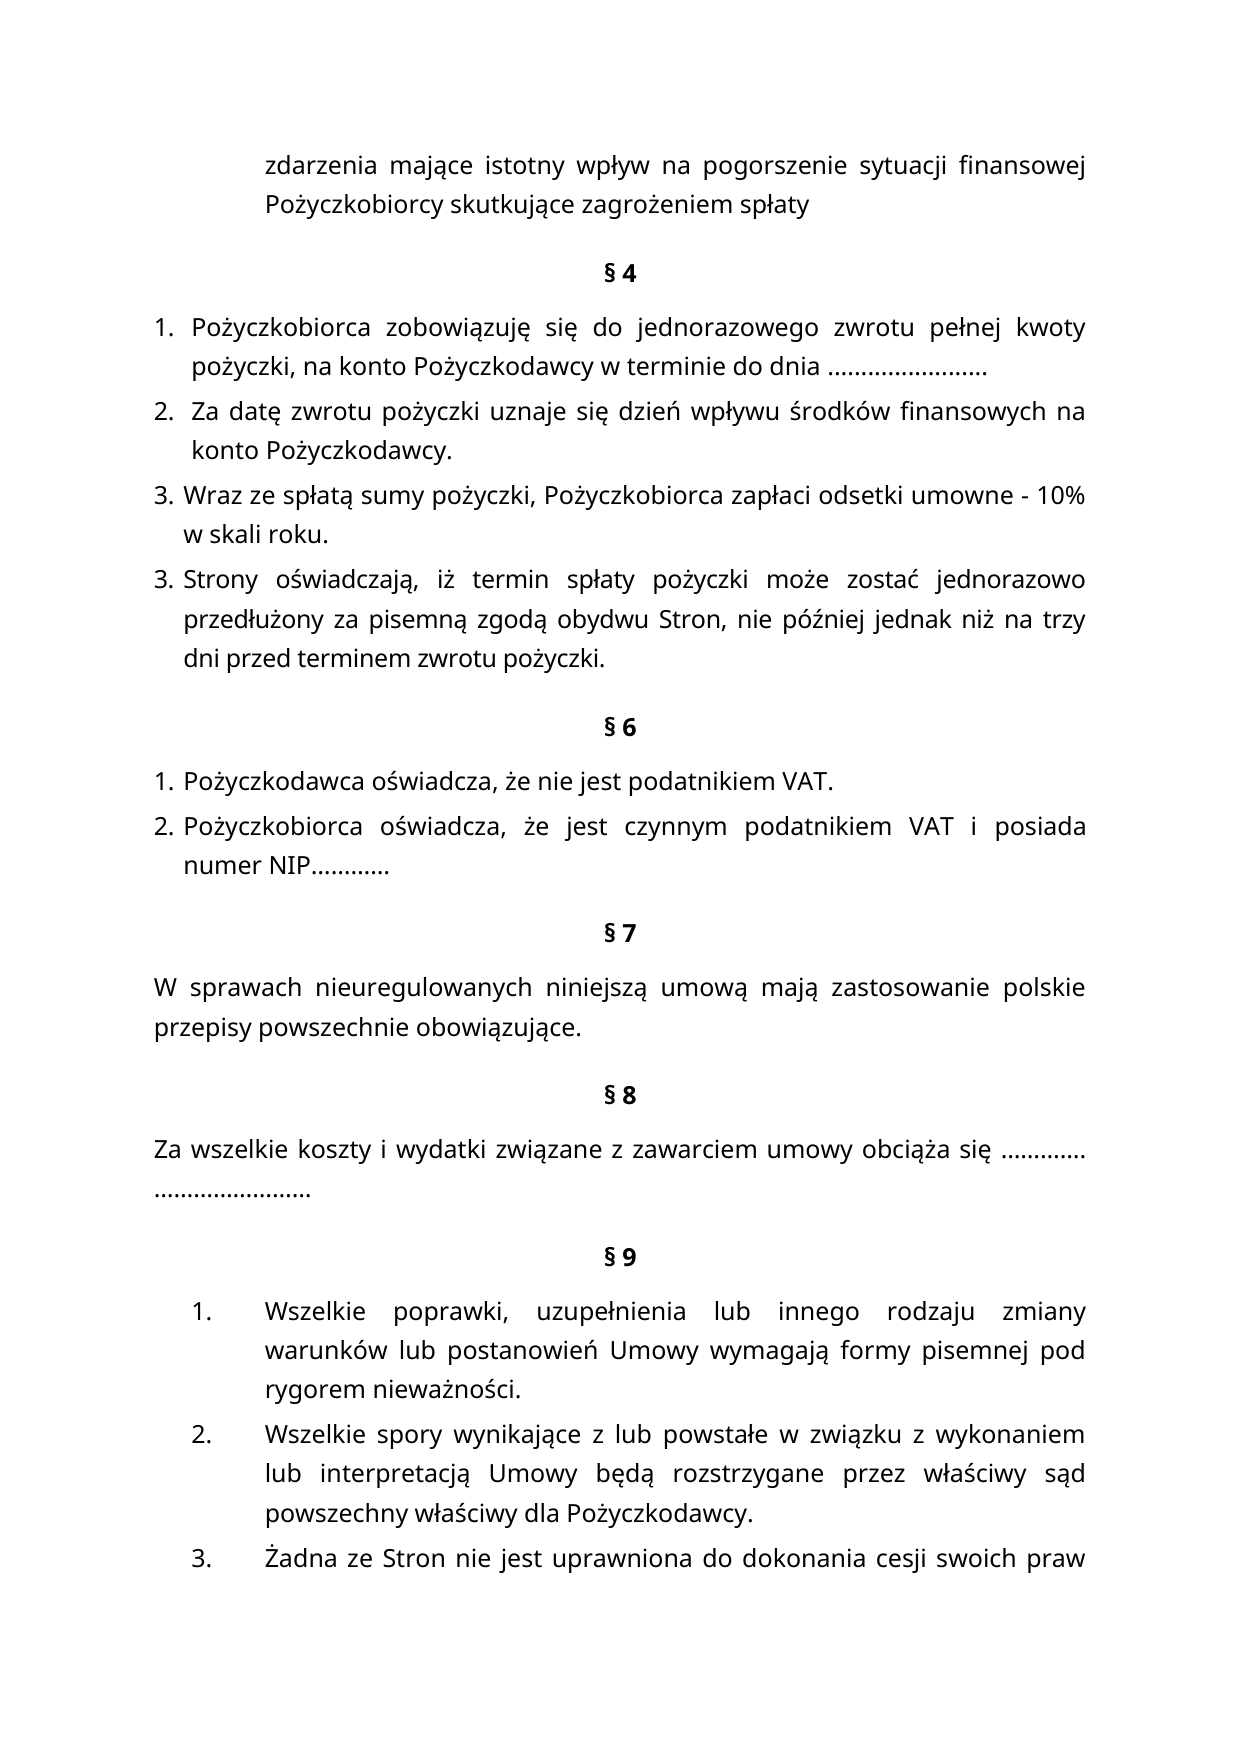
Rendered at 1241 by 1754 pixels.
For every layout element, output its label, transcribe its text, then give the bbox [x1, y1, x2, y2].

text Za wszelkie koszty i wydatki związane z zawarciem umowy obciąża się ………….…………………… [153, 1132, 1087, 1205]
text 3. Strony oświadczają, iż termin spłaty pożyczki może zostać jednorazowo przedłużony za pisemną zgodą obydwu Stron, nie później jednak niż na trzy dni przed terminem zwrotu pożyczki. [153, 562, 1087, 674]
text W sprawach nieuregulowanych niniejszą umową mają zastosowanie polskie przepisy powszechnie obowiązujące. [153, 970, 1087, 1043]
list Za datę zwrotu pożyczki uznaje się dzień wpływu środków finansowych na konto Pożyczkodawcy. [153, 394, 1087, 467]
text 1. Pożyczkodawca oświadcza, że nie jest podatnikiem VAT. [153, 763, 1087, 797]
text § 4 [148, 255, 1093, 289]
text 2. Pożyczkobiorca oświadcza, że jest czynnym podatnikiem VAT i posiada numer NIP………… [153, 808, 1087, 881]
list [191, 1540, 1087, 1574]
text § 6 [148, 709, 1093, 743]
text § 9 [148, 1239, 1093, 1274]
text 3. Wraz ze spłatą sumy pożyczki, Pożyczkobiorca zapłaci odsetki umowne - 10% w skali roku. [153, 478, 1087, 551]
list Wszelkie spory wynikające z lub powstałe w związku z wykonaniem lub interpretacją Umowy będą rozstrzygane przez właściwy sąd powszechny właściwy dla Pożyczkodawcy. [191, 1417, 1087, 1529]
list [191, 148, 1087, 221]
text § 8 [148, 1078, 1093, 1112]
list Wszelkie poprawki, uzupełnienia lub innego rodzaju zmiany warunków lub postanowień Umowy wymagają formy pisemnej pod rygorem nieważności. [191, 1293, 1087, 1406]
text § 7 [148, 916, 1093, 950]
list Pożyczkobiorca zobowiązuję się do jednorazowego zwrotu pełnej kwoty pożyczki, na konto Pożyczkodawcy w terminie do dnia ........................ [153, 309, 1087, 383]
